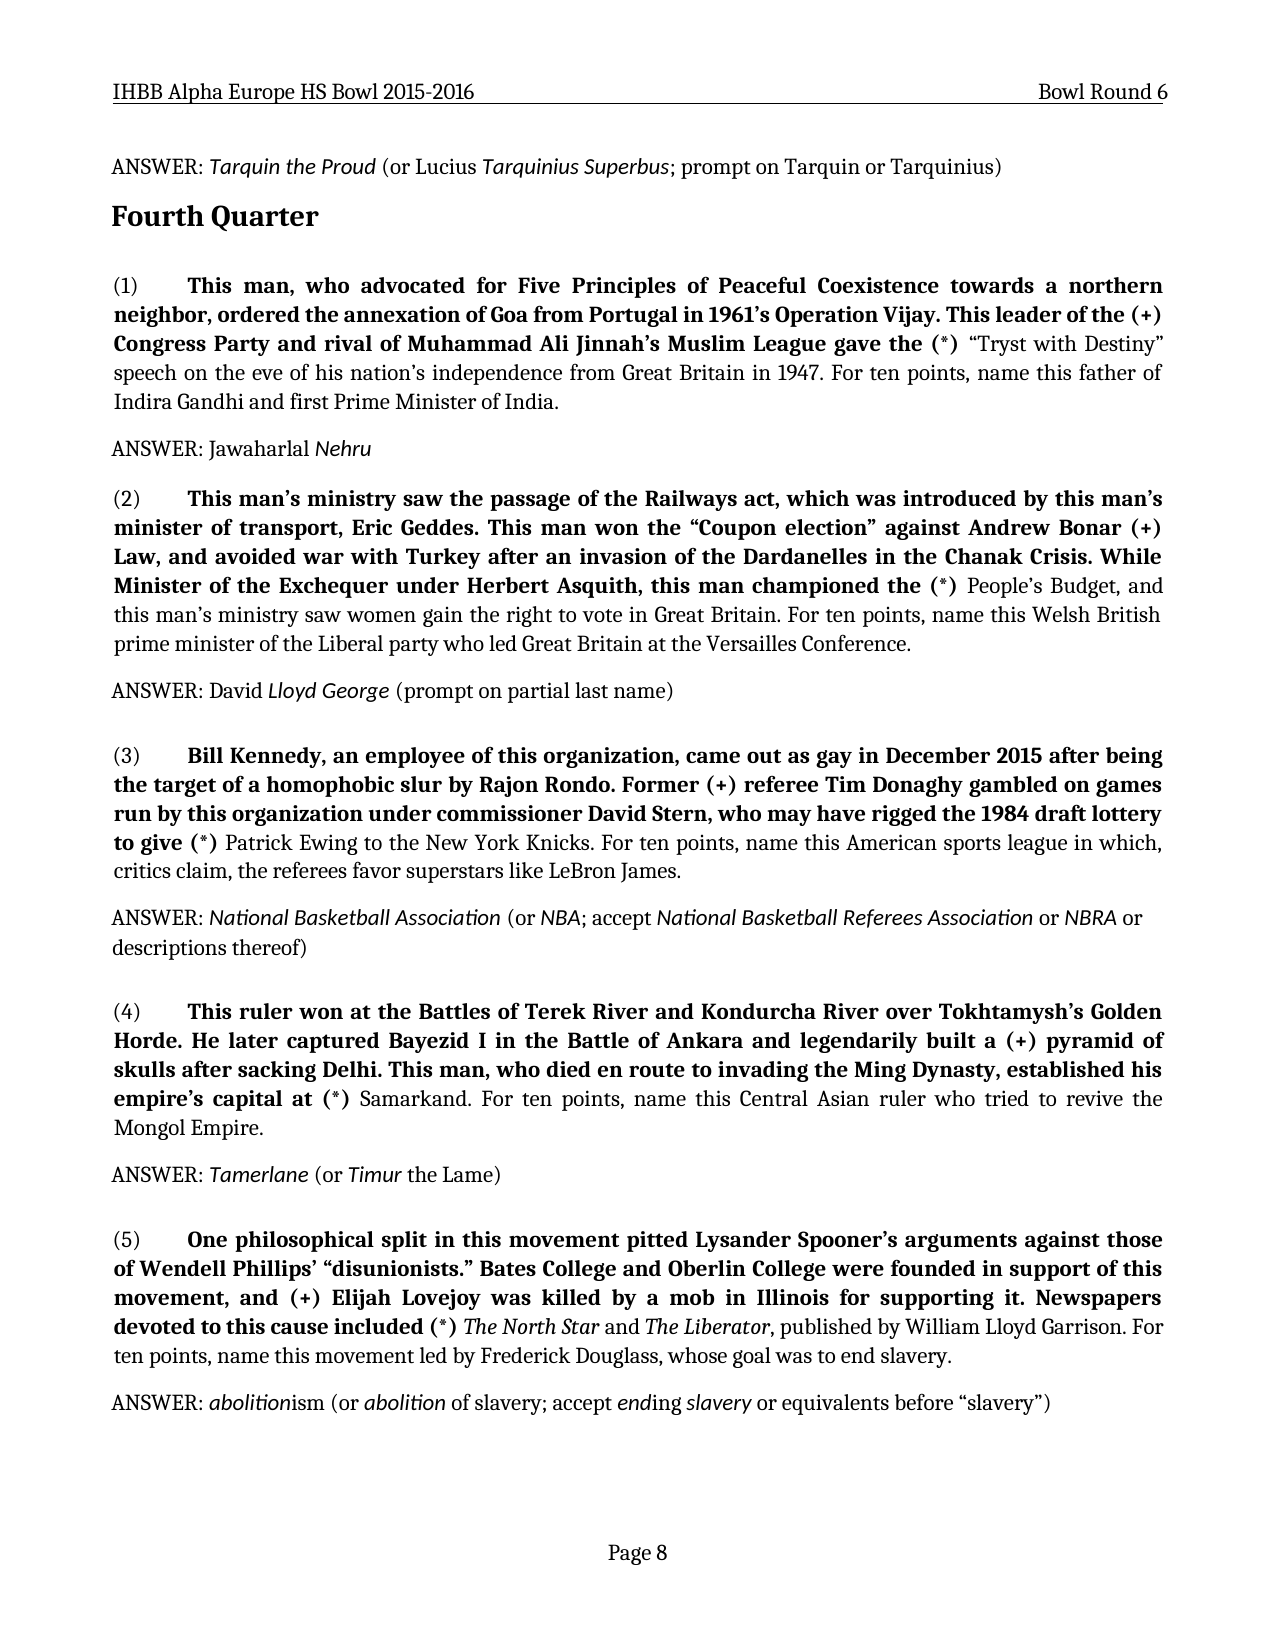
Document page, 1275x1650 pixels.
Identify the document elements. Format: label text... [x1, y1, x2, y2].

list This man’s ministry saw the passage of the Railways act, which was introduced by this man’s minister of transport, Eric Geddes. This man won the “Coupon election” against Andrew Bonar (+) Law, and avoided war with Turkey after an invasion of the Dardanelles in the Chanak Crisis. While Minister of the Exchequer under Herbert Asquith, this man championed the (*) People’s Budget, and this man’s ministry saw women gain the right to vote in Great Britain. For ten points, name this Welsh British prime minister of the Liberal party who led Great Britain at the Versailles Conference. [112, 486, 1164, 657]
subtitle Fourth Quarter [111, 200, 1162, 234]
list One philosophical split in this movement pitted Lysander Spooner’s arguments against those of Wendell Phillips’ “disunionists.” Bates College and Oberlin College were founded in support of this movement, and (+) Elijah Lovejoy was killed by a mob in Illinois for supporting it. Newspapers devoted to this cause included (*) The North Star and The Liberator, published by William Lloyd Garrison. For ten points, name this movement led by Frederick Douglass, whose goal was to end slavery. [112, 1227, 1164, 1369]
text ANSWER: Tamerlane (or Timur the Lame) [111, 1160, 1164, 1188]
text ANSWER: abolitionism (or abolition of slavery; accept ending slavery or equivalents before “slavery”) [111, 1388, 1164, 1416]
text ANSWER: National Basketball Association (or NBA; accept National Basketball Referees Association or NBRA or descriptions thereof) [111, 903, 1168, 961]
list Bill Kennedy, an employee of this organization, came out as gay in December 2015 after being the target of a homophobic slur by Rajon Rondo. Former (+) referee Tim Donaghy gambled on games run by this organization under commissioner David Stern, who may have rigged the 1984 draft lottery to give (*) Patrick Ewing to the New York Knicks. For ten points, name this American sports league in which, critics claim, the referees favor superstars like LeBron James. [112, 742, 1164, 885]
text ANSWER: Tarquin the Proud (or Lucius Tarquinius Superbus; prompt on Tarquin or Tarquinius) [111, 152, 1164, 180]
text ANSWER: David Lloyd George (prompt on partial last name) [111, 676, 1164, 704]
list This man, who advocated for Five Principles of Peaceful Coexistence towards a northern neighbor, ordered the annexation of Goa from Portugal in 1961’s Operation Vijay. This leader of the (+) Congress Party and rival of Muhammad Ali Jinnah’s Muslim League gave the (*) “Tryst with Destiny” speech on the eve of his nation’s independence from Great Britain in 1947. For ten points, name this father of Indira Gandhi and first Prime Minister of India. [112, 273, 1164, 416]
text ANSWER: Jawaharlal Nehru [111, 434, 1164, 462]
list This ruler won at the Battles of Terek River and Kondurcha River over Tokhtamysh’s Golden Horde. He later captured Bayezid I in the Battle of Ankara and legendarily built a (+) pyramid of skulls after sacking Delhi. This man, who died en route to invading the Ming Dynasty, established his empire’s capital at (*) Samarkand. For ten points, name this Central Asian ruler who tried to revive the Mongol Empire. [112, 999, 1164, 1141]
